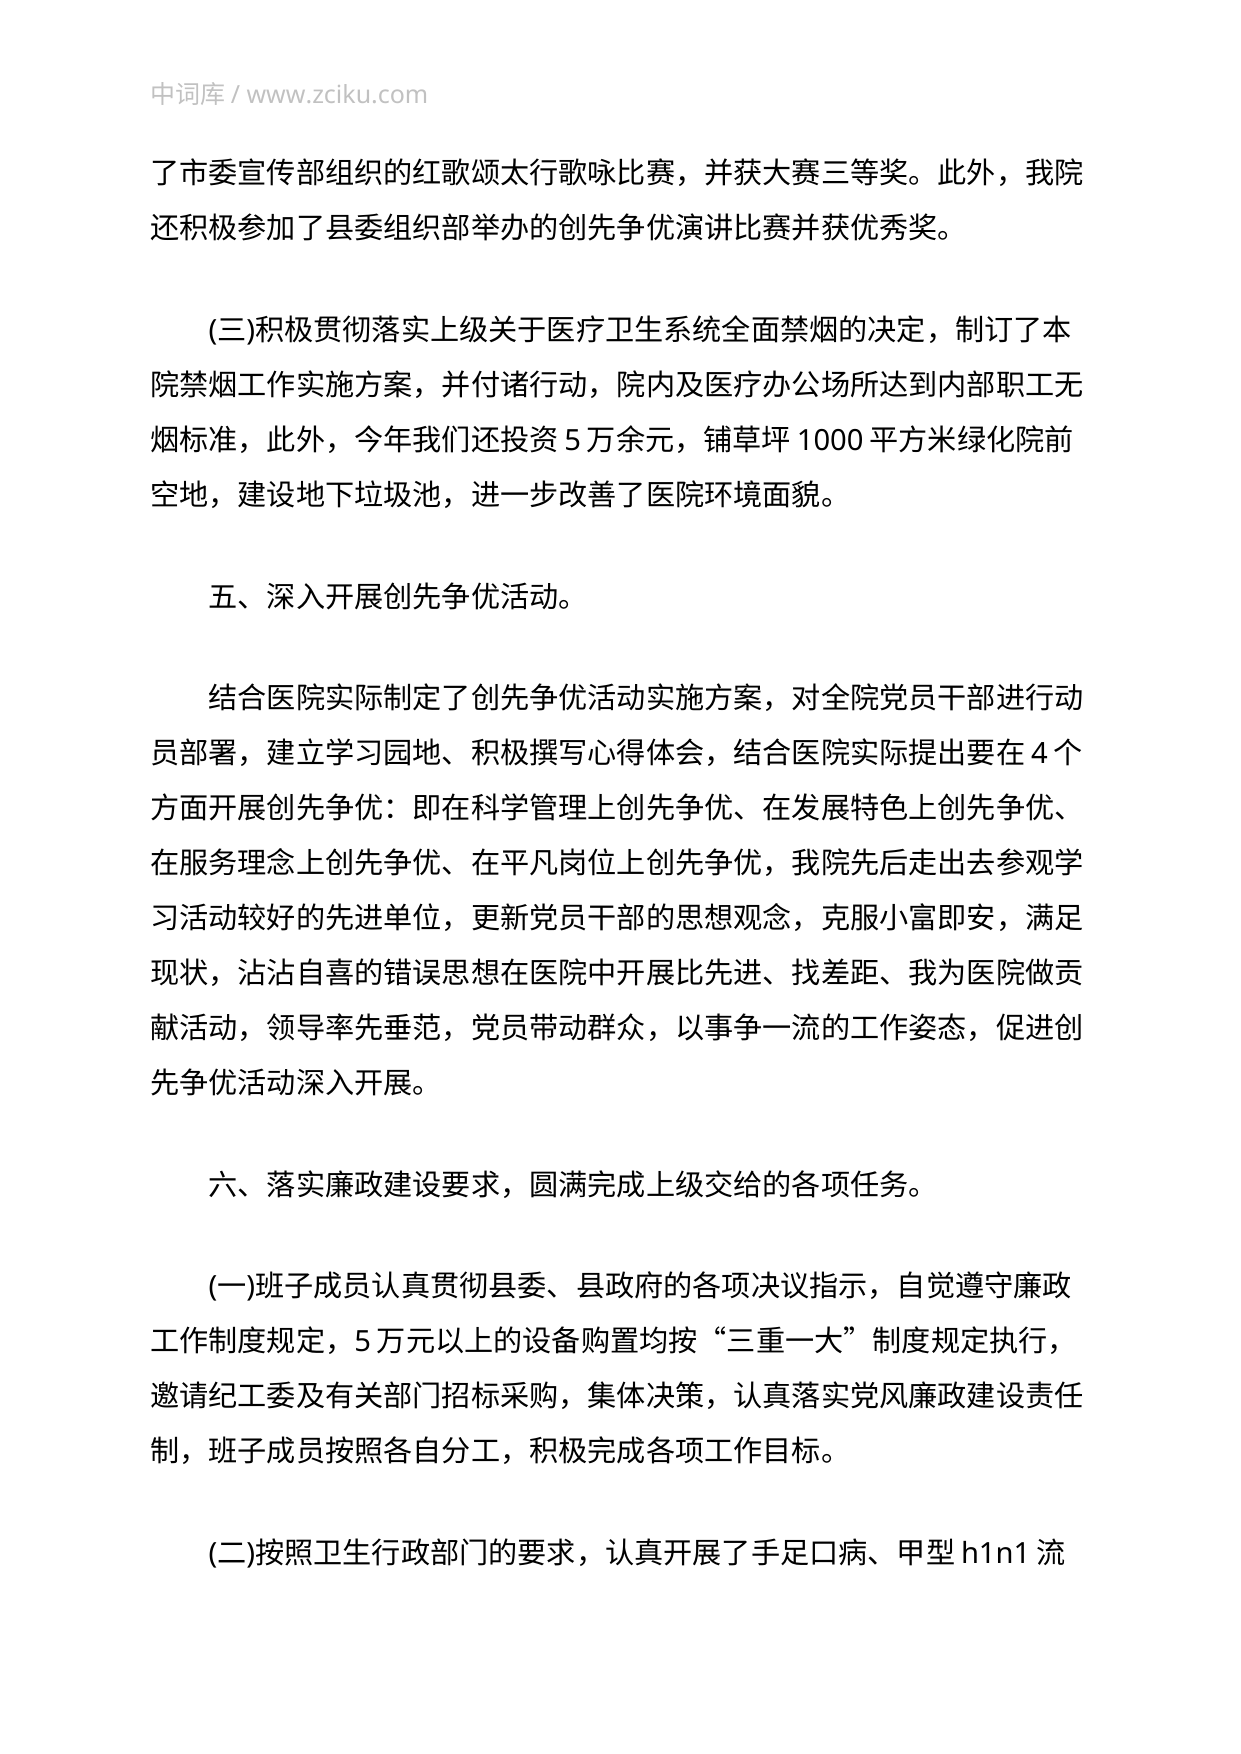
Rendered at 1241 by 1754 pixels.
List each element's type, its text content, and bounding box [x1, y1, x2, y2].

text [150, 1530, 1090, 1572]
text 五、深入开展创先争优活动。 [150, 573, 1090, 616]
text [150, 150, 1090, 247]
text (三)积极贯彻落实上级关于医疗卫生系统全面禁烟的决定，制订了本院禁烟工作实施方案，并付诸行动，院内及医疗办公场所达到内部职工无烟标准，此外，今年我们还投资5万余元，铺草坪1000平方米绿化院前空地，建设地下垃圾池，进一步改善了医院环境面貌。 [150, 307, 1090, 514]
text 结合医院实际制定了创先争优活动实施方案，对全院党员干部进行动员部署，建立学习园地、积极撰写心得体会，结合医院实际提出要在4个方面开展创先争优：即在科学管理上创先争优、在发展特色上创先争优、在服务理念上创先争优、在平凡岗位上创先争优，我院先后走出去参观学习活动较好的先进单位，更新党员干部的思想观念，克服小富即安，满足现状，沾沾自喜的错误思想在医院中开展比先进、找差距、我为医院做贡献活动，领导率先垂范，党员带动群众，以事争一流的工作姿态，促进创先争优活动深入开展。 [150, 675, 1090, 1102]
text 六、落实廉政建设要求，圆满完成上级交给的各项任务。 [150, 1161, 1090, 1203]
text (一)班子成员认真贯彻县委、县政府的各项决议指示，自觉遵守廉政工作制度规定，5万元以上的设备购置均按“三重一大”制度规定执行，邀请纪工委及有关部门招标采购，集体决策，认真落实党风廉政建设责任制，班子成员按照各自分工，积极完成各项工作目标。 [150, 1263, 1090, 1470]
